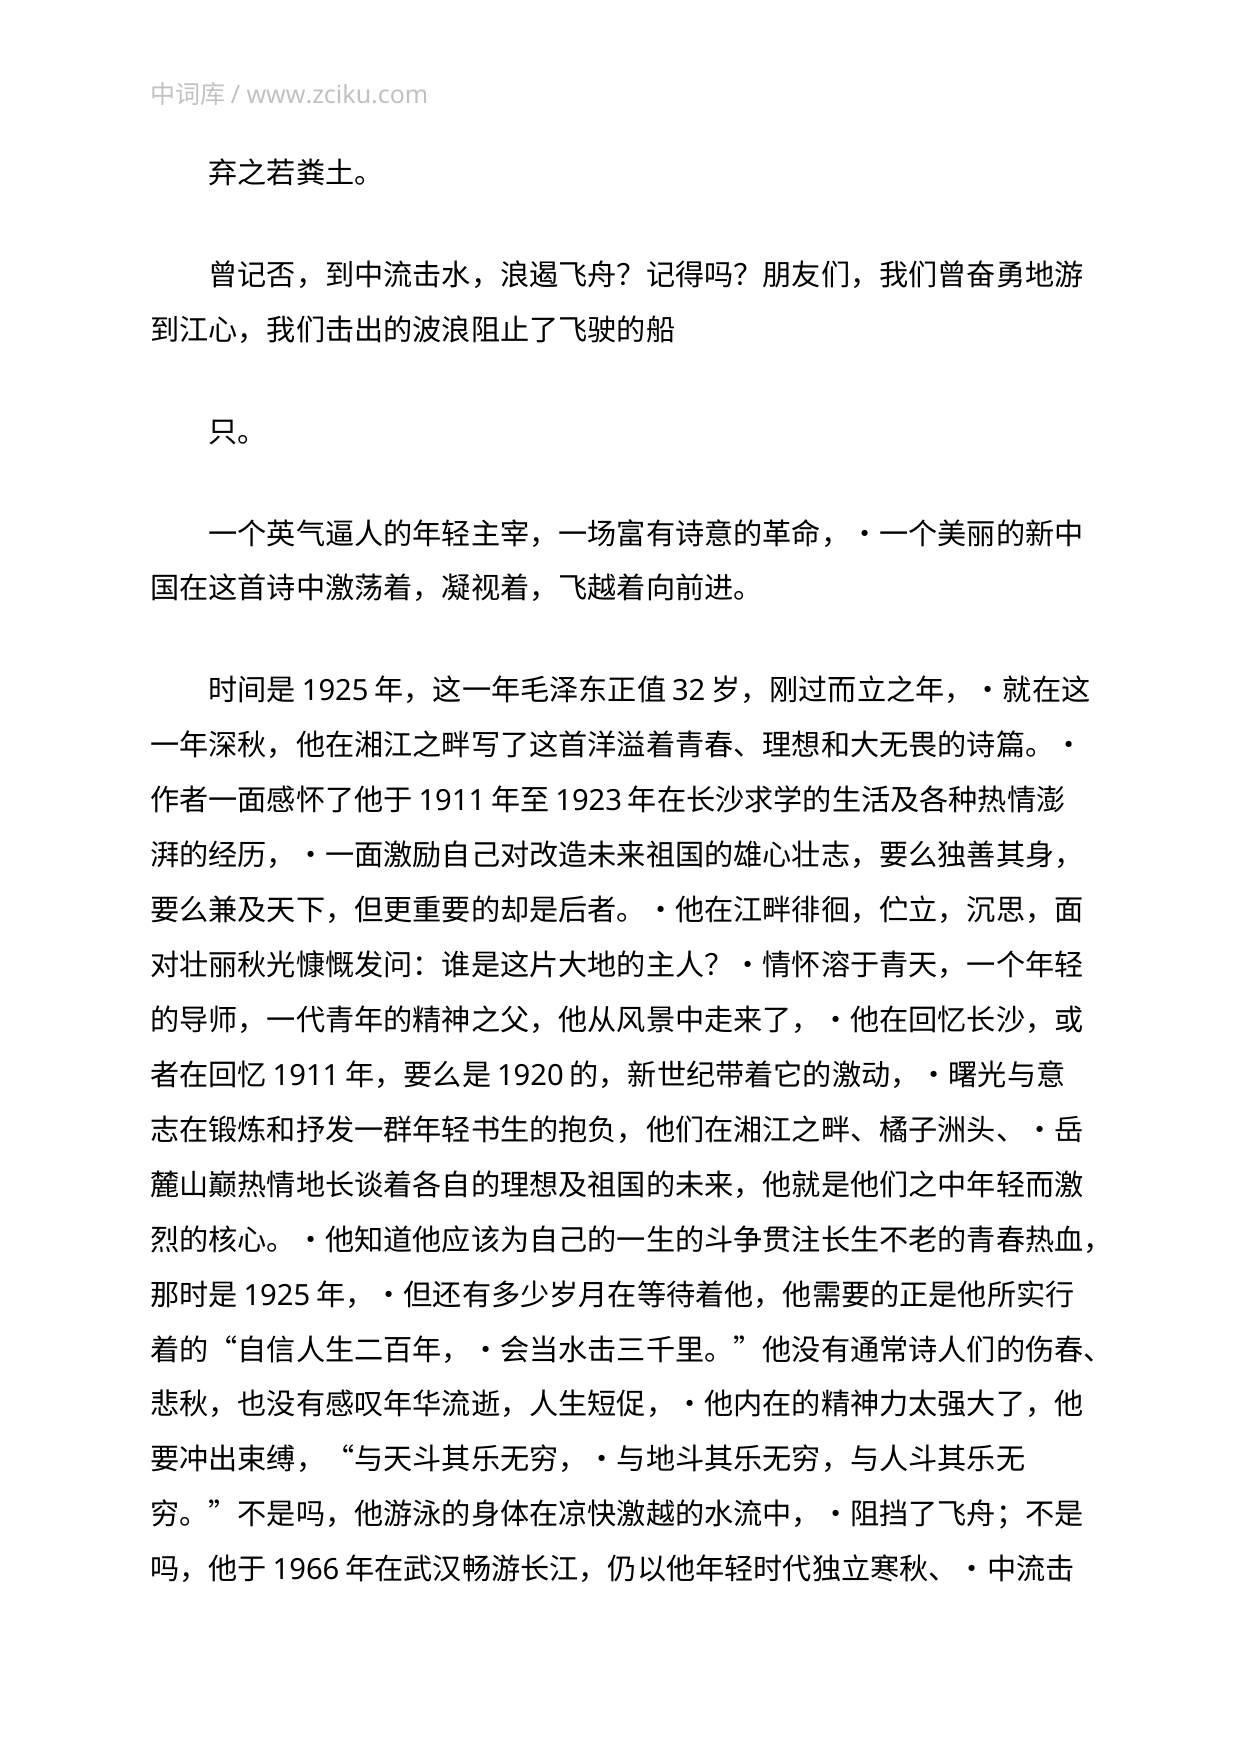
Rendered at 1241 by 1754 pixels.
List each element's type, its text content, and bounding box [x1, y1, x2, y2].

text 曾记否，到中流击水，浪遏飞舟？记得吗？朋友们，我们曾奋勇地游到江心，我们击出的波浪阻止了飞驶的船 [150, 252, 1090, 349]
text 一个英气逼人的年轻主宰，一场富有诗意的革命，•一个美丽的新中国在这首诗中激荡着，凝视着，飞越着向前进。 [150, 510, 1090, 607]
text 弃之若粪土。 [150, 150, 1090, 192]
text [150, 667, 1090, 1588]
text 只。 [150, 408, 1090, 451]
